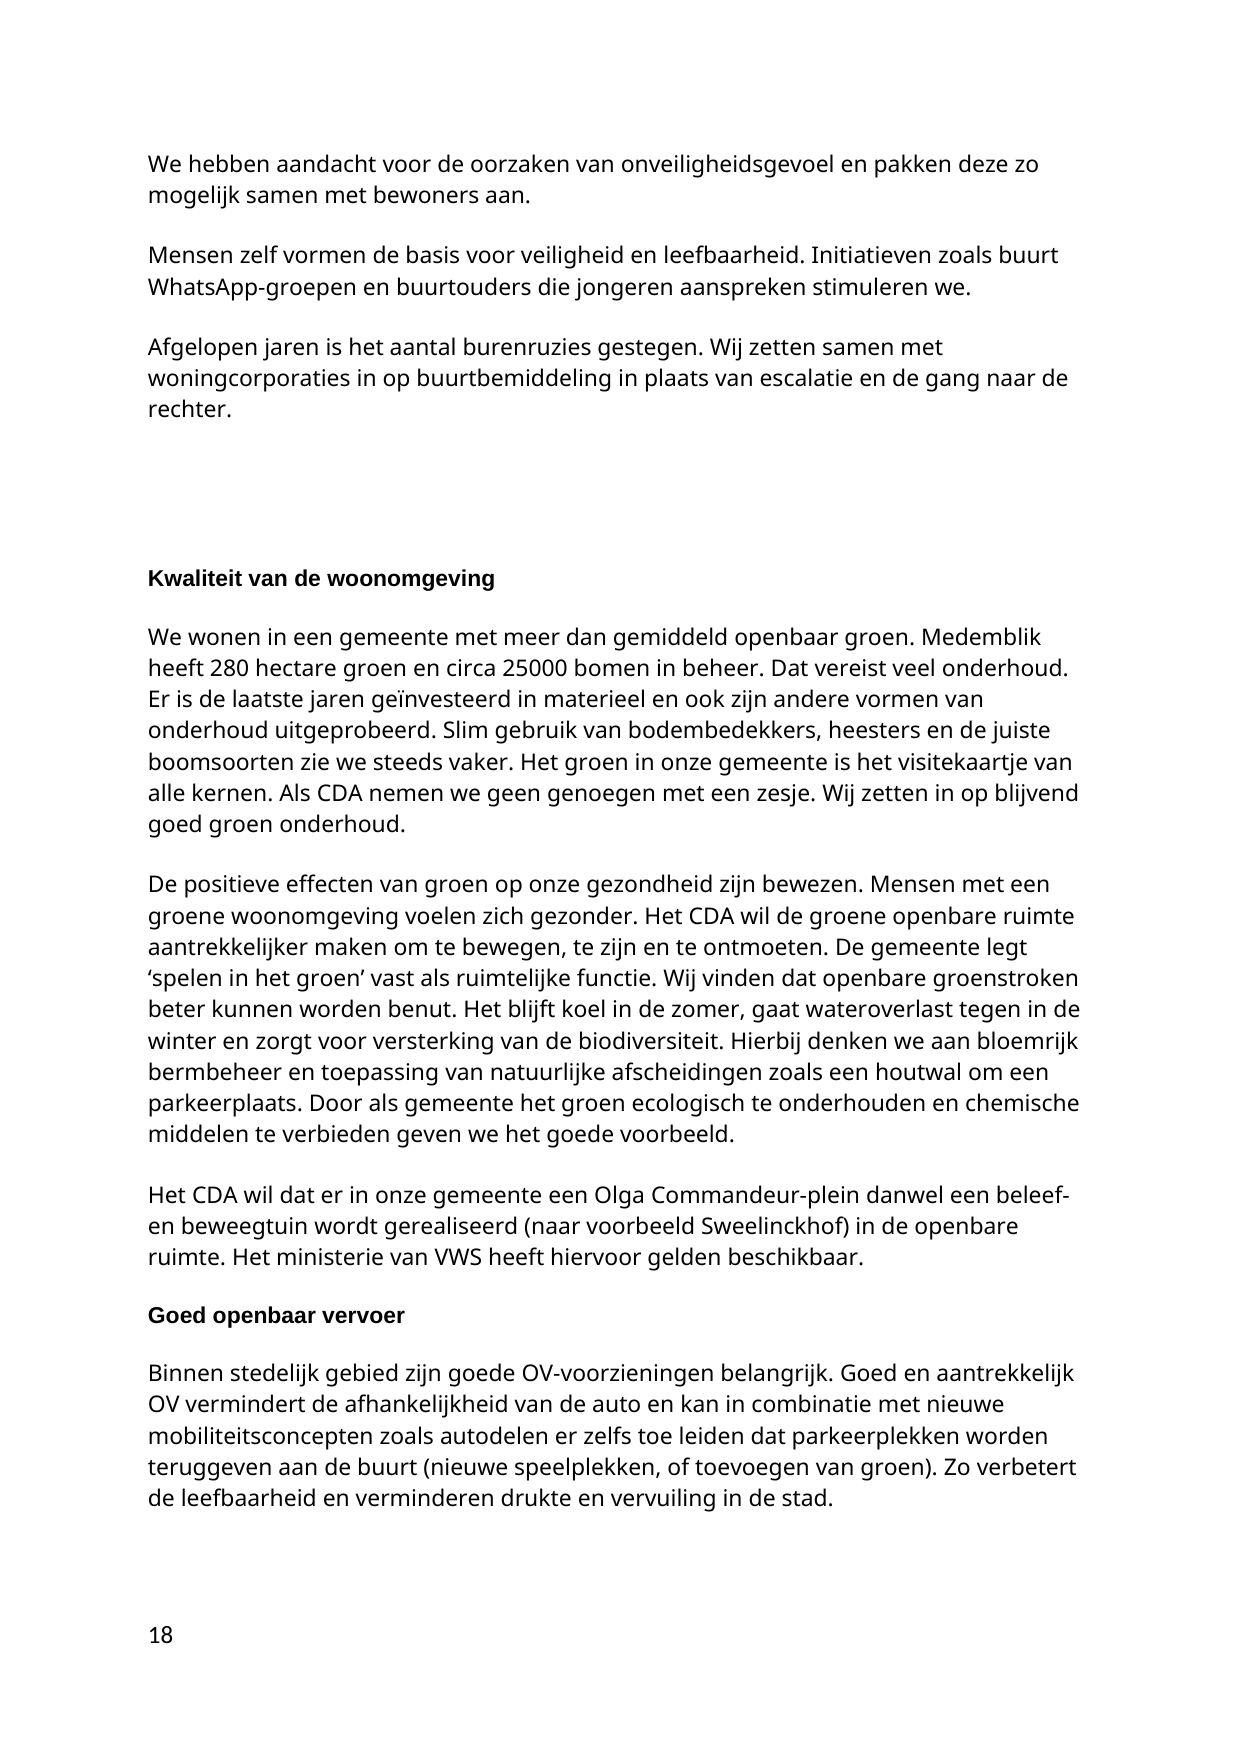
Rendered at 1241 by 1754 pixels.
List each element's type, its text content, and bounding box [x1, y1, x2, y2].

text We wonen in een gemeente met meer dan gemiddeld openbaar groen. Medemblik heeft 280 hectare groen en circa 25000 bomen in beheer. Dat vereist veel onderhoud. Er is de laatste jaren geïnvesteerd in materieel en ook zijn andere vormen van onderhoud uitgeprobeerd. Slim gebruik van bodembedekkers, heesters en de juiste boomsoorten zie we steeds vaker. Het groen in onze gemeente is het visitekaartje van alle kernen. Als CDA nemen we geen genoegen met een zesje. Wij zetten in op blijvend goed groen onderhoud. [148, 620, 1093, 839]
text Mensen zelf vormen de basis voor veiligheid en leefbaarheid. Initiatieven zoals buurt WhatsApp-groepen en buurtouders die jongeren aanspreken stimuleren we. [148, 239, 1093, 302]
text Goed openbaar vervoer [148, 1302, 1093, 1328]
text We hebben aandacht voor de oorzaken van onveiligheidsgevoel en pakken deze zo mogelijk samen met bewoners aan. [148, 148, 1093, 210]
text De positieve effecten van groen op onze gezondheid zijn bewezen. Mensen met een groene woonomgeving voelen zich gezonder. Het CDA wil de groene openbare ruimte aantrekkelijker maken om te bewegen, te zijn en te ontmoeten. De gemeente legt ‘spelen in het groen’ vast als ruimtelijke functie. Wij vinden dat openbare groenstroken beter kunnen worden benut. Het blijft koel in de zomer, gaat wateroverlast tegen in de winter en zorgt voor versterking van de biodiversiteit. Hierbij denken we aan bloemrijk bermbeheer en toepassing van natuurlijke afscheidingen zoals een houtwal om een parkeerplaats. Door als gemeente het groen ecologisch te onderhouden en chemische middelen te verbieden geven we het goede voorbeeld. [148, 868, 1093, 1149]
text Afgelopen jaren is het aantal burenruzies gestegen. Wij zetten samen met woningcorporaties in op buurtbemiddeling in plaats van escalatie en de gang naar de rechter. [148, 331, 1093, 425]
text Binnen stedelijk gebied zijn goede OV-voorzieningen belangrijk. Goed en aantrekkelijk OV vermindert de afhankelijkheid van de auto en kan in combinatie met nieuwe mobiliteitsconcepten zoals autodelen er zelfs toe leiden dat parkeerplekken worden teruggeven aan de buurt (nieuwe speelplekken, of toevoegen van groen). Zo verbetert de leefbaarheid en verminderen drukte en vervuiling in de stad. [148, 1357, 1093, 1513]
text Kwaliteit van de woonomgeving [148, 565, 1093, 591]
text Het CDA wil dat er in onze gemeente een Olga Commandeur-plein danwel een beleef- en beweegtuin wordt gerealiseerd (naar voorbeeld Sweelinckhof) in de openbare ruimte. Het ministerie van VWS heeft hiervoor gelden beschikbaar. [148, 1179, 1093, 1272]
